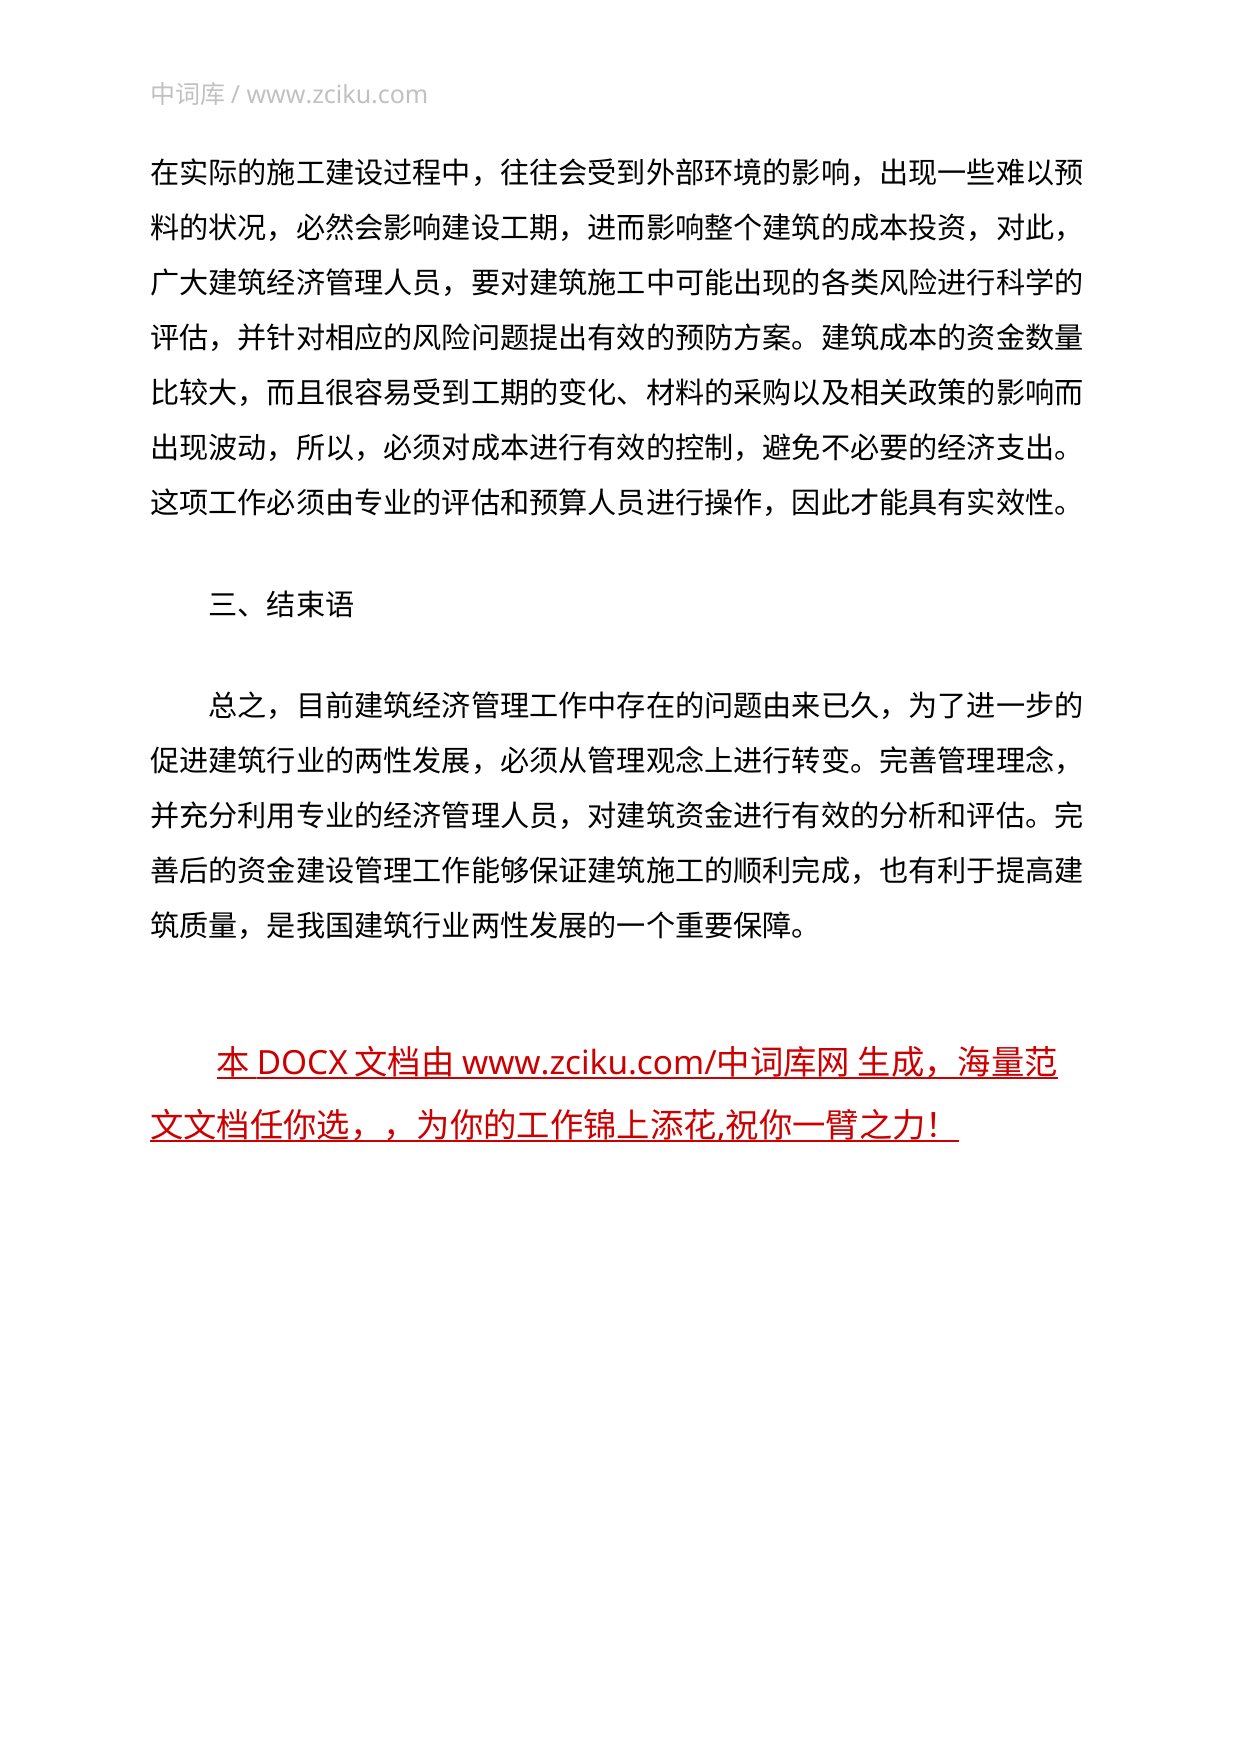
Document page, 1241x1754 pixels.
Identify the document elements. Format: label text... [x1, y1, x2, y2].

text 本DOCX文档由 www.zciku.com/中词库网 生成，海量范文文档任你选，，为你的工作锦上添花,祝你一臂之力！ [150, 1036, 1090, 1147]
text 总之，目前建筑经济管理工作中存在的问题由来已久，为了进一步的促进建筑行业的两性发展，必须从管理观念上进行转变。完善管理理念，并充分利用专业的经济管理人员，对建筑资金进行有效的分析和评估。完善后的资金建设管理工作能够保证建筑施工的顺利完成，也有利于提高建筑质量，是我国建筑行业两性发展的一个重要保障。 [150, 683, 1090, 945]
text 三、结束语 [150, 581, 1090, 623]
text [150, 150, 1090, 522]
